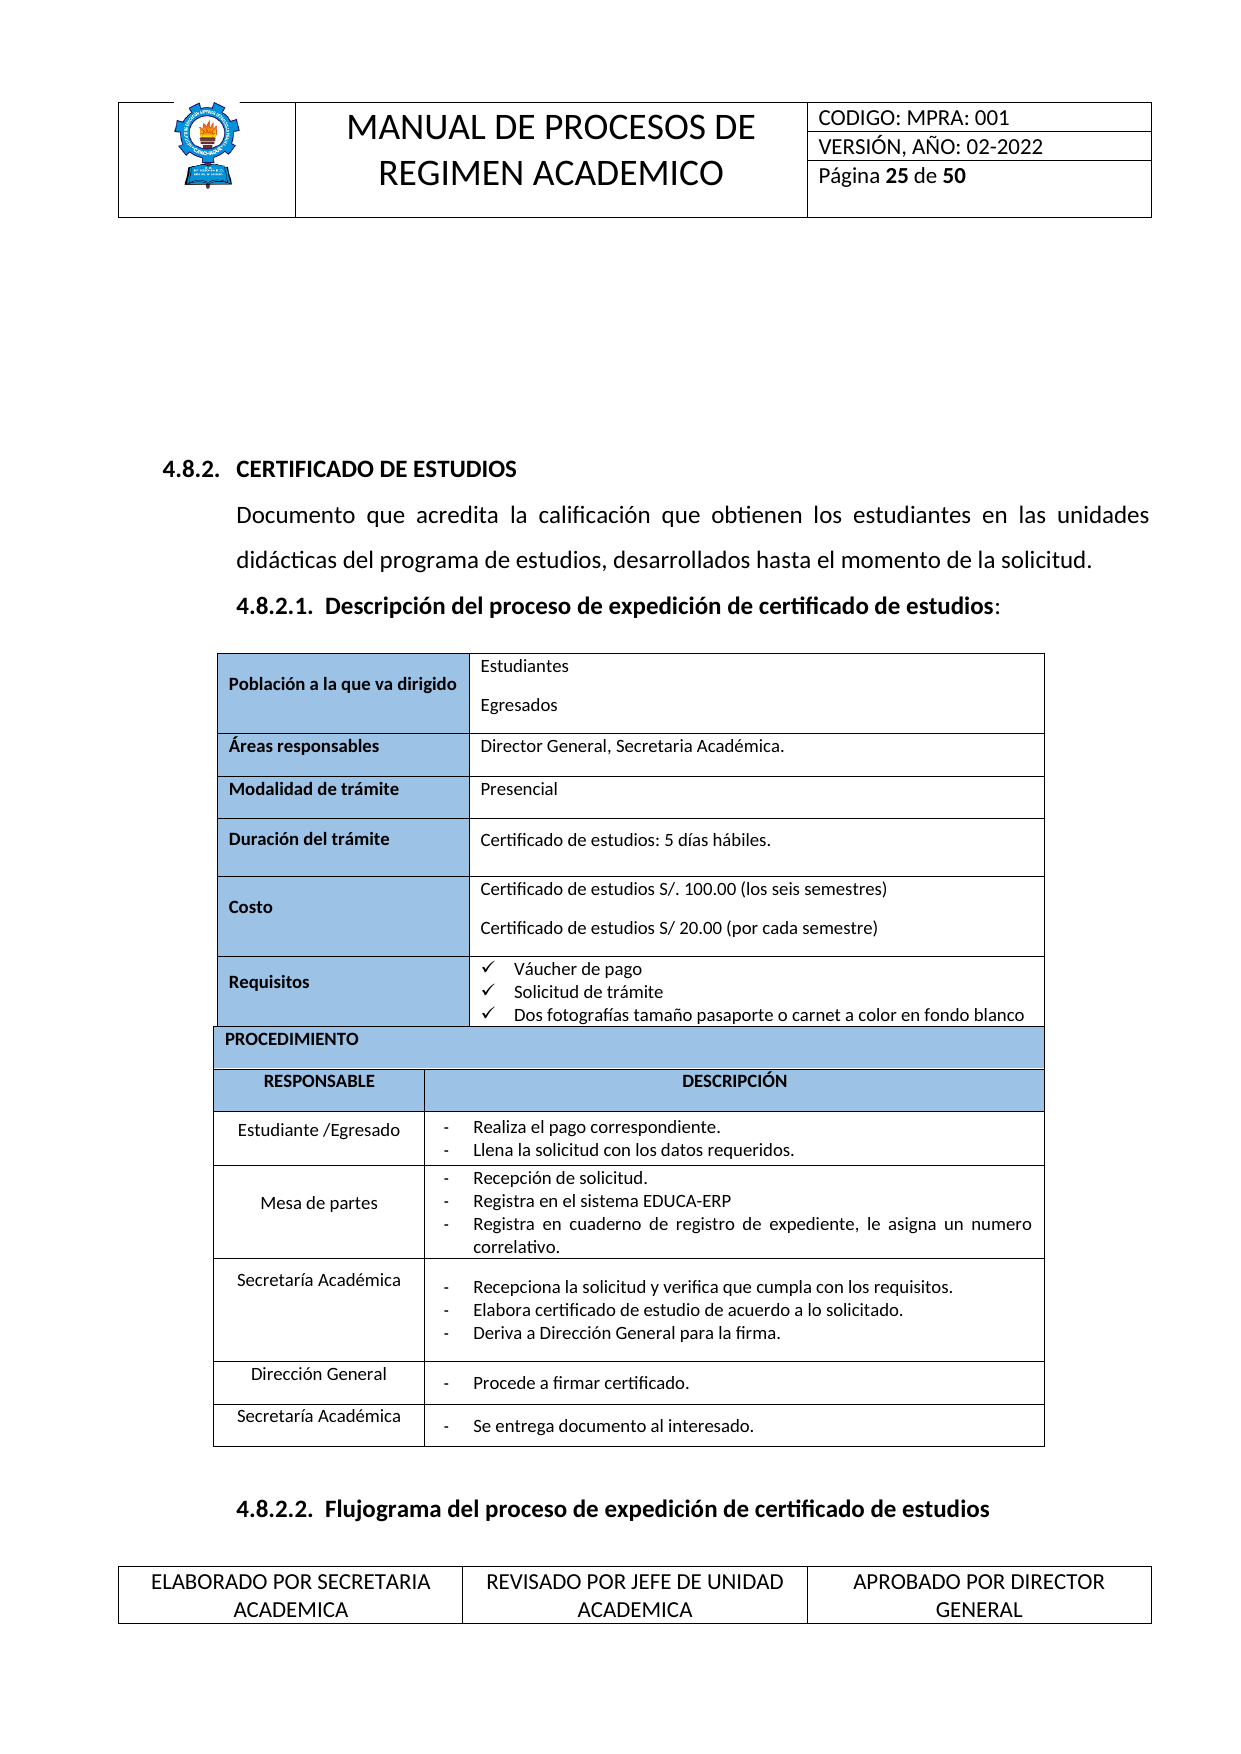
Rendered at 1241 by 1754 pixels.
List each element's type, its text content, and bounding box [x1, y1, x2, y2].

list Documento que acredita la calificación que obtienen los estudiantes en las unidades didácticas del programa de estudios, desarrollados hasta el momento de la solicitud. [236, 499, 1152, 575]
table_cell Secretaría Académica [214, 1405, 424, 1446]
table_cell Áreas responsables [218, 734, 469, 776]
table_cell Recepciona la solicitud y verifica que cumpla con los requisitos. Elabora certificado de estudio de acuerdo a lo solicitado. Deriva a Dirección General para la firma. [425, 1259, 1044, 1361]
list CERTIFICADO DE ESTUDIOS [162, 453, 1152, 484]
table_cell Presencial [470, 777, 1044, 818]
table_cell Realiza el pago correspondiente. Llena la solicitud con los datos requeridos. [425, 1112, 1044, 1165]
table_cell Váucher de pago Solicitud de trámite Dos fotografías tamaño pasaporte o carnet a color en fondo blanco [470, 957, 1044, 1026]
table_cell Certificado de estudios S/. 100.00 (los seis semestres) Certificado de estudios S/ 20.00 (por cada semestre) [470, 877, 1044, 956]
table_cell Requisitos [218, 957, 469, 1026]
table_cell PROCEDIMIENTO [214, 1027, 1044, 1068]
table_header Población a la que va dirigido [218, 654, 469, 733]
table_cell Procede a firmar certificado. [425, 1362, 1044, 1403]
table_cell Recepción de solicitud. Registra en el sistema EDUCA-ERP Registra en cuaderno de registro de expediente, le asigna un numero correlativo. [425, 1166, 1044, 1258]
table_cell Certificado de estudios: 5 días hábiles. [470, 819, 1044, 876]
table_cell Director General, Secretaria Académica. [470, 734, 1044, 776]
table_cell Dirección General [214, 1362, 424, 1403]
table_header Estudiantes Egresados [470, 654, 1044, 733]
table_cell Costo [218, 877, 469, 956]
table_cell Modalidad de trámite [218, 777, 469, 818]
picture [174, 102, 240, 189]
table_cell Secretaría Académica [214, 1259, 424, 1361]
table_cell Duración del trámite [218, 819, 469, 876]
list Flujograma del proceso de expedición de certificado de estudios [236, 1493, 1152, 1523]
table_cell RESPONSABLE [214, 1070, 424, 1111]
table_cell DESCRIPCIÓN [425, 1070, 1044, 1111]
list Descripción del proceso de expedición de certificado de estudios: [236, 590, 1152, 621]
table_cell Estudiante /Egresado [214, 1112, 424, 1165]
table_cell Mesa de partes [214, 1166, 424, 1258]
table_cell Se entrega documento al interesado. [425, 1405, 1044, 1446]
